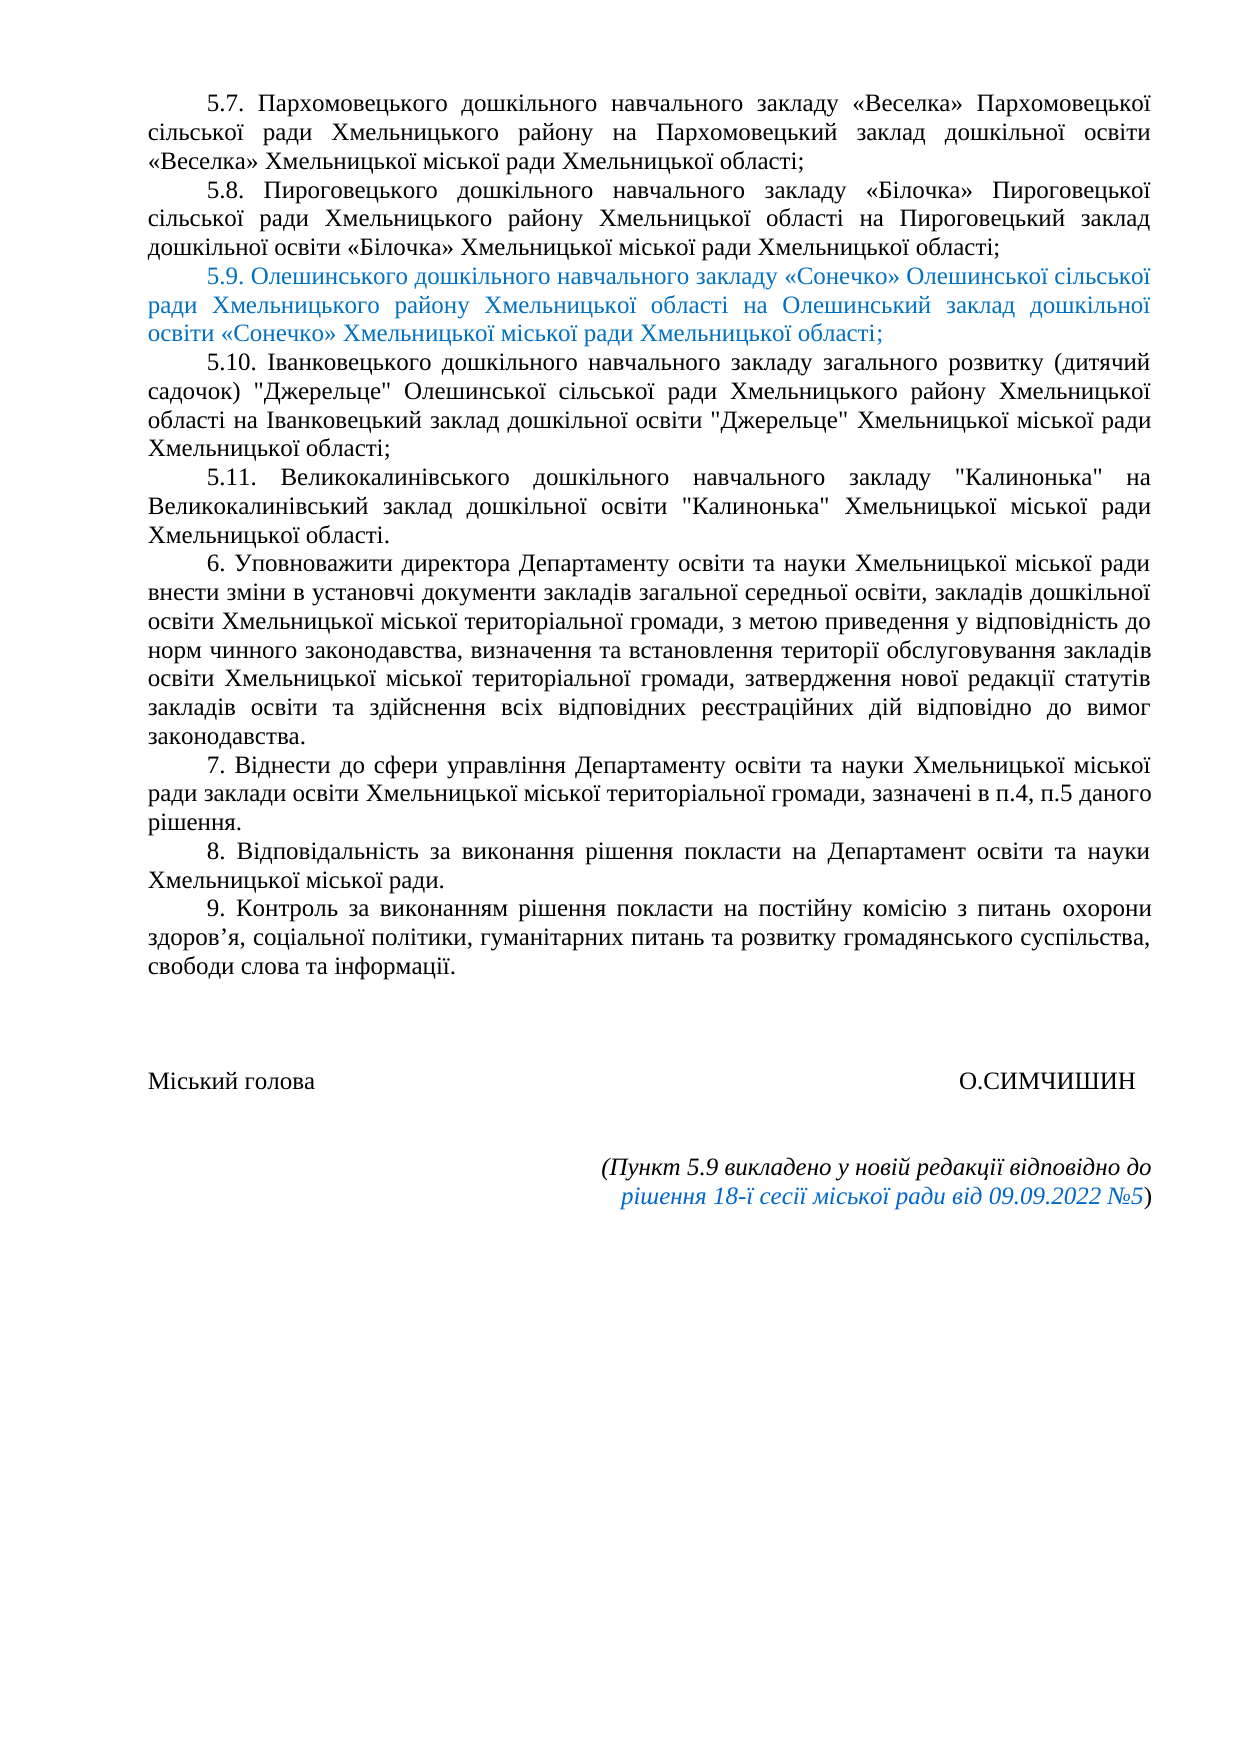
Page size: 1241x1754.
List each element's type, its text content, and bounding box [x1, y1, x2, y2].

text рішення 18-ї сесії міської ради від 09.09.2022 №5) [148, 1181, 1152, 1210]
text 7. Віднести до сфери управління Департаменту освіти та науки Хмельницької міської ради заклади освіти Хмельницької міської територіальної громади, зазначені в п.4, п.5 даного рішення. [148, 750, 1152, 836]
text 9. Контроль за виконанням рішення покласти на постійну комісію з питань охорони здоров’я, соціальної політики, гуманітарних питань та розвитку громадянського суспільства, свободи слова та інформації. [148, 893, 1152, 980]
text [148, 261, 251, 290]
text 5.8. Пироговецького дошкільного навчального закладу «Білочка» Пироговецької сільської ради Хмельницького району Хмельницької області на Пироговецький заклад дошкільної освіти «Білочка» Хмельницької міської ради Хмельницької області; [148, 175, 1152, 261]
text 8. Відповідальність за виконання рішення покласти на Департамент освіти та науки Хмельницької міської ради. [148, 836, 1152, 893]
text 5.7. Пархомовецького дошкільного навчального закладу «Веселка» Пархомовецької сільської ради Хмельницького району на Пархомовецький заклад дошкільної освіти «Веселка» Хмельницької міської ради Хмельницької області; [148, 88, 1152, 175]
text Міський голова О.СИМЧИШИН [148, 1066, 1152, 1095]
text 6. Уповноважити директора Департаменту освіти та науки Хмельницької міської ради внести зміни в установчі документи закладів загальної середньої освіти, закладів дошкільної освіти Хмельницької міської територіальної громади, з метою приведення у відповідність до норм чинного законодавства, визначення та встановлення території обслуговування закладів освіти Хмельницької міської територіальної громади, затвердження нової редакції статутів закладів освіти та здійснення всіх відповідних реєстраційних дій відповідно до вимог законодавства. [148, 548, 1152, 750]
text 5.10. Іванковецького дошкільного навчального закладу загального розвитку (дитячий садочок) "Джерельце" Олешинської сільської ради Хмельницького району Хмельницької області на Іванковецький заклад дошкільної освіти "Джерельце" Хмельницької міської ради Хмельницької області; [148, 347, 1152, 462]
text 5.11. Великокалинівського дошкільного навчального закладу "Калинонька" на Великокалинівський заклад дошкільної освіти "Калинонька" Хмельницької міської ради Хмельницької області. [148, 462, 1152, 548]
text 5.9. Олешинського дошкільного навчального закладу «Сонечко» Олешинської сільської ради Хмельницького району Хмельницької області на Олешинський заклад дошкільної освіти «Сонечко» Хмельницької міської ради Хмельницької області; [148, 318, 1152, 347]
text (Пункт 5.9 викладено у новій редакції відповідно до [148, 1152, 1152, 1181]
